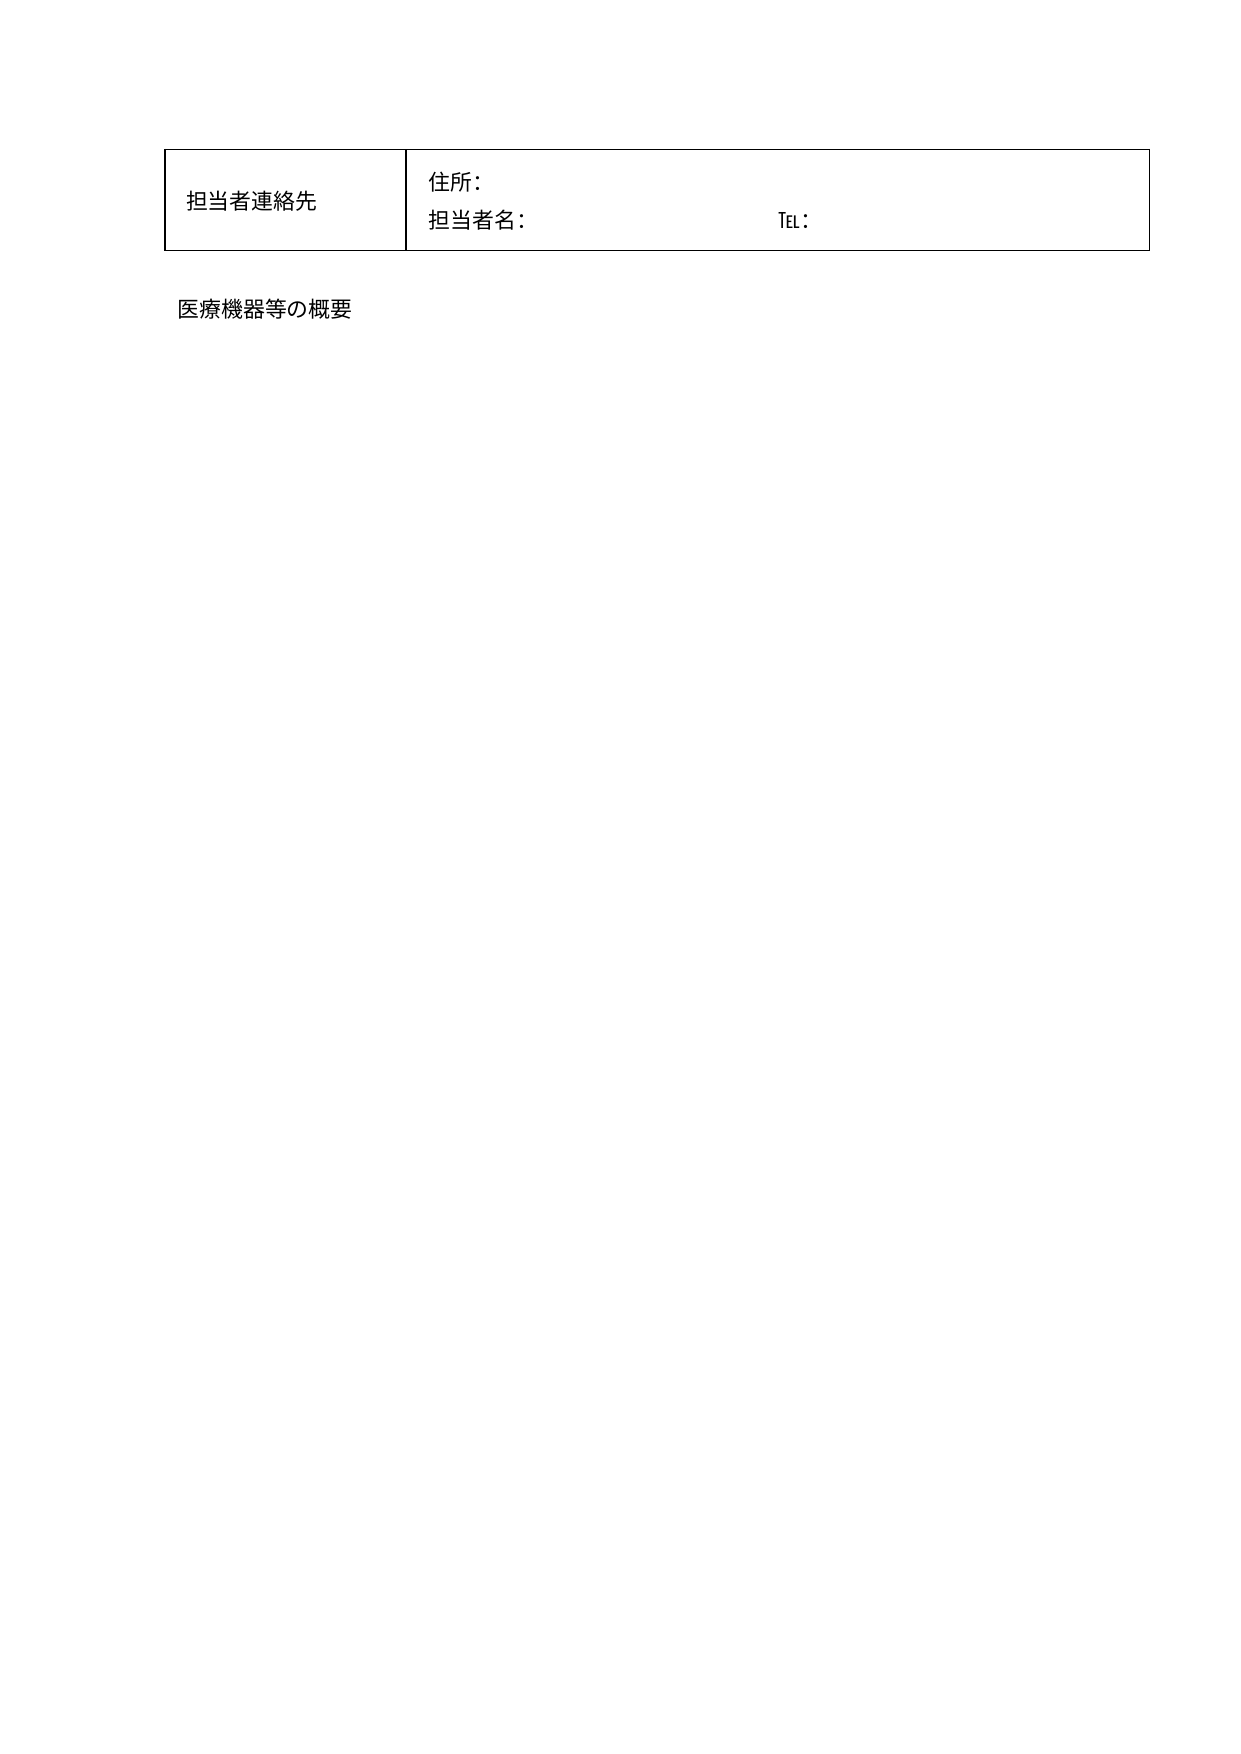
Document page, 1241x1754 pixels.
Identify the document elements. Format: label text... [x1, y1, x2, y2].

table_cell 住所： 担当者名： ℡： [407, 150, 1149, 250]
text 医療機器等の概要 [177, 289, 1063, 326]
table_cell 担当者連絡先 [166, 150, 405, 250]
